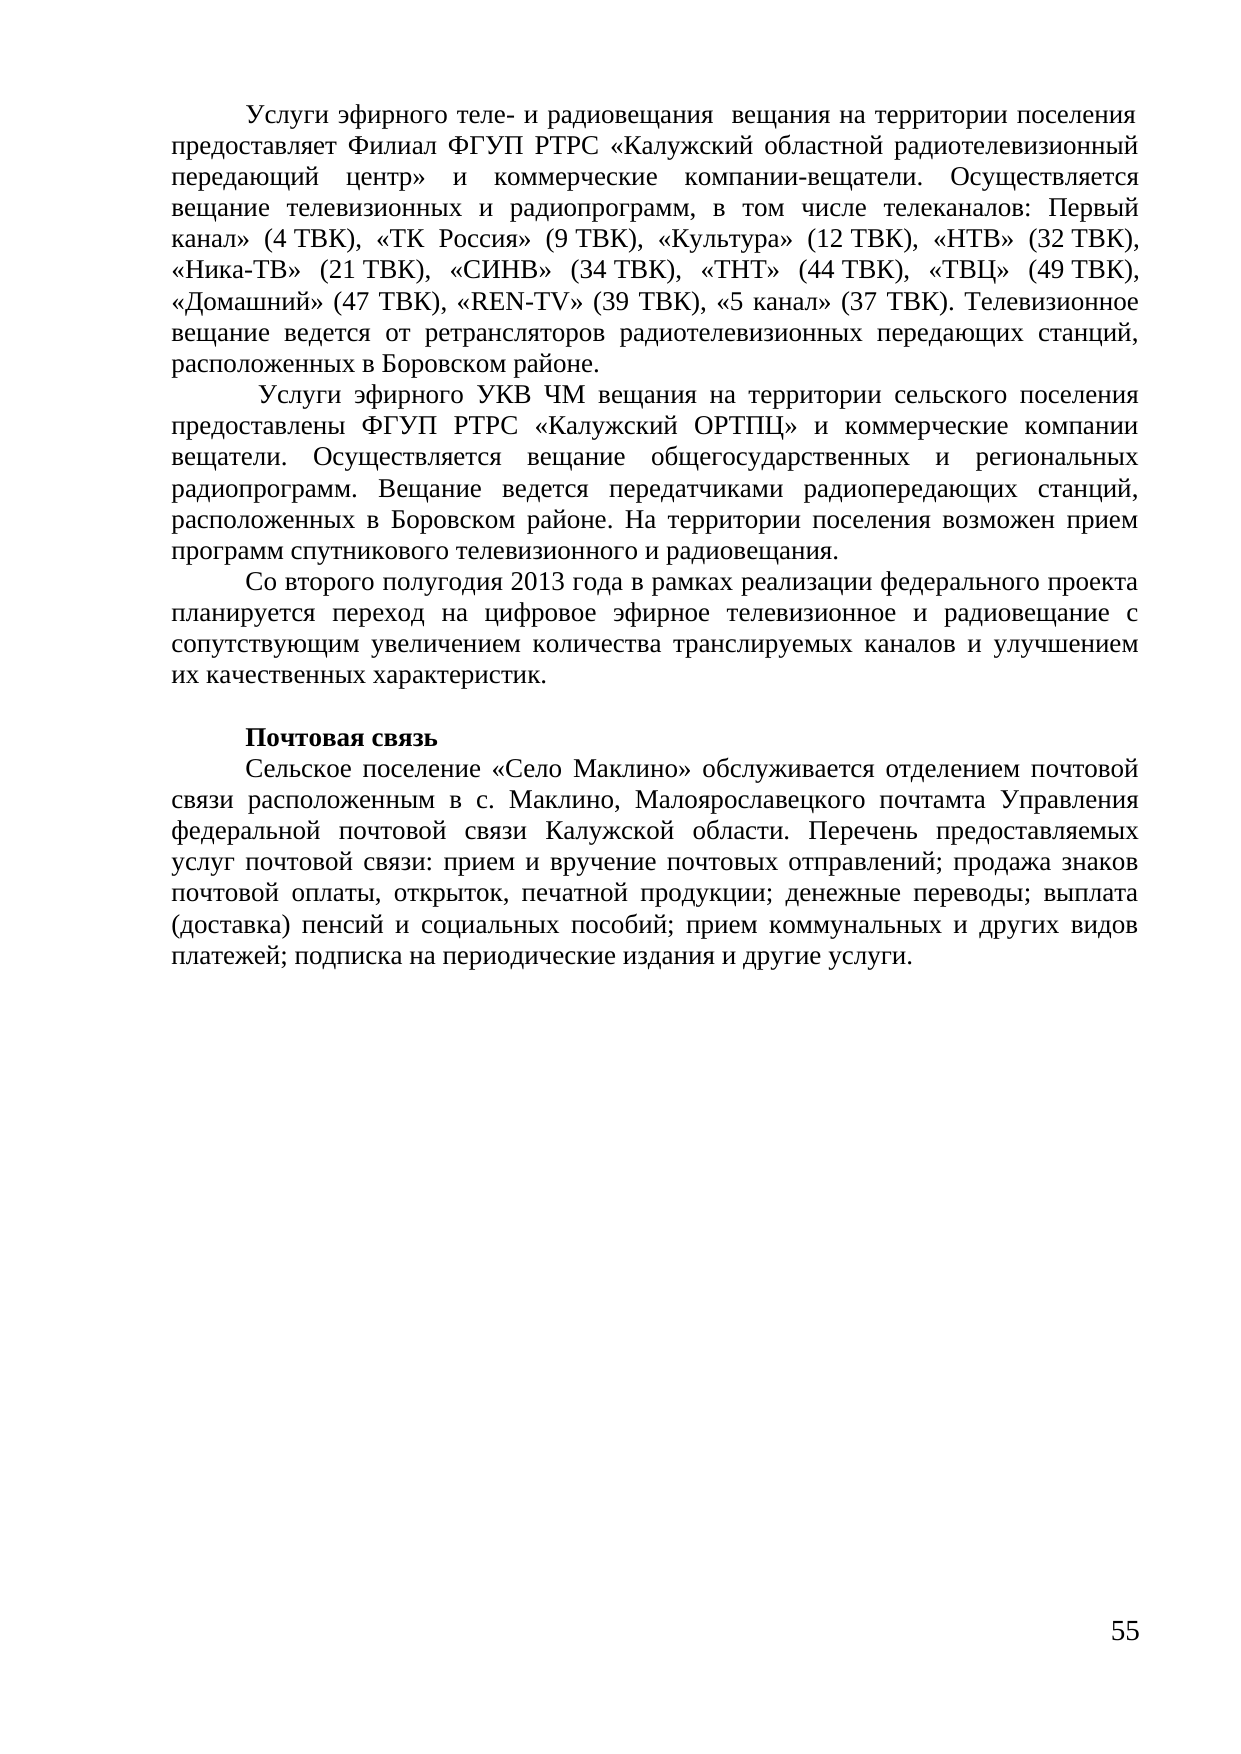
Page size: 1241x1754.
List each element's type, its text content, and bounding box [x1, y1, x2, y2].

text Услуги эфирного УКВ ЧМ вещания на территории сельского поселения предоставлены ФГУП РТРС «Калужский ОРТПЦ» и коммерческие компании вещатели. Осуществляется вещание общегосударственных и региональных радиопрограмм. Вещание ведется передатчиками радиопередающих станций, расположенных в Боровском районе. На территории поселения возможен прием программ спутникового телевизионного и радиовещания. [171, 378, 1140, 565]
text Услуги эфирного теле- и радиовещания вещания на территории поселения предоставляет Филиал ФГУП РТРС «Калужский областной радиотелевизионный передающий центр» и коммерческие компании-вещатели. Осуществляется вещание телевизионных и радиопрограмм, в том числе телеканалов: Первый канал» (4 ТВК), «ТК Россия» (9 ТВК), «Культура» (12 ТВК), «НТВ» (32 ТВК), «Ника-ТВ» (21 ТВК), «СИНВ» (34 ТВК), «ТНТ» (44 ТВК), «ТВЦ» (49 ТВК), «Домашний» (47 ТВК), «REN-TV» (39 ТВК), «5 канал» (37 ТВК). Телевизионное вещание ведется от ретрансляторов радиотелевизионных передающих станций, расположенных в Боровском районе. [171, 98, 1140, 378]
text Со второго полугодия 2013 года в рамках реализации федерального проекта планируется переход на цифровое эфирное телевизионное и радиовещание с сопутствующим увеличением количества транслируемых каналов и улучшением их качественных характеристик. [171, 565, 1140, 690]
text Почтовая связь [171, 721, 1140, 752]
text Сельское поселение «Село Маклино» обслуживается отделением почтовой связи расположенным в с. Маклино, Малоярославецкого почтамта Управления федеральной почтовой связи Калужской области. Перечень предоставляемых услуг почтовой связи: прием и вручение почтовых отправлений; продажа знаков почтовой оплаты, открыток, печатной продукции; денежные переводы; выплата (доставка) пенсий и социальных пособий; прием коммунальных и других видов платежей; подписка на периодические издания и другие услуги. [171, 752, 1140, 970]
